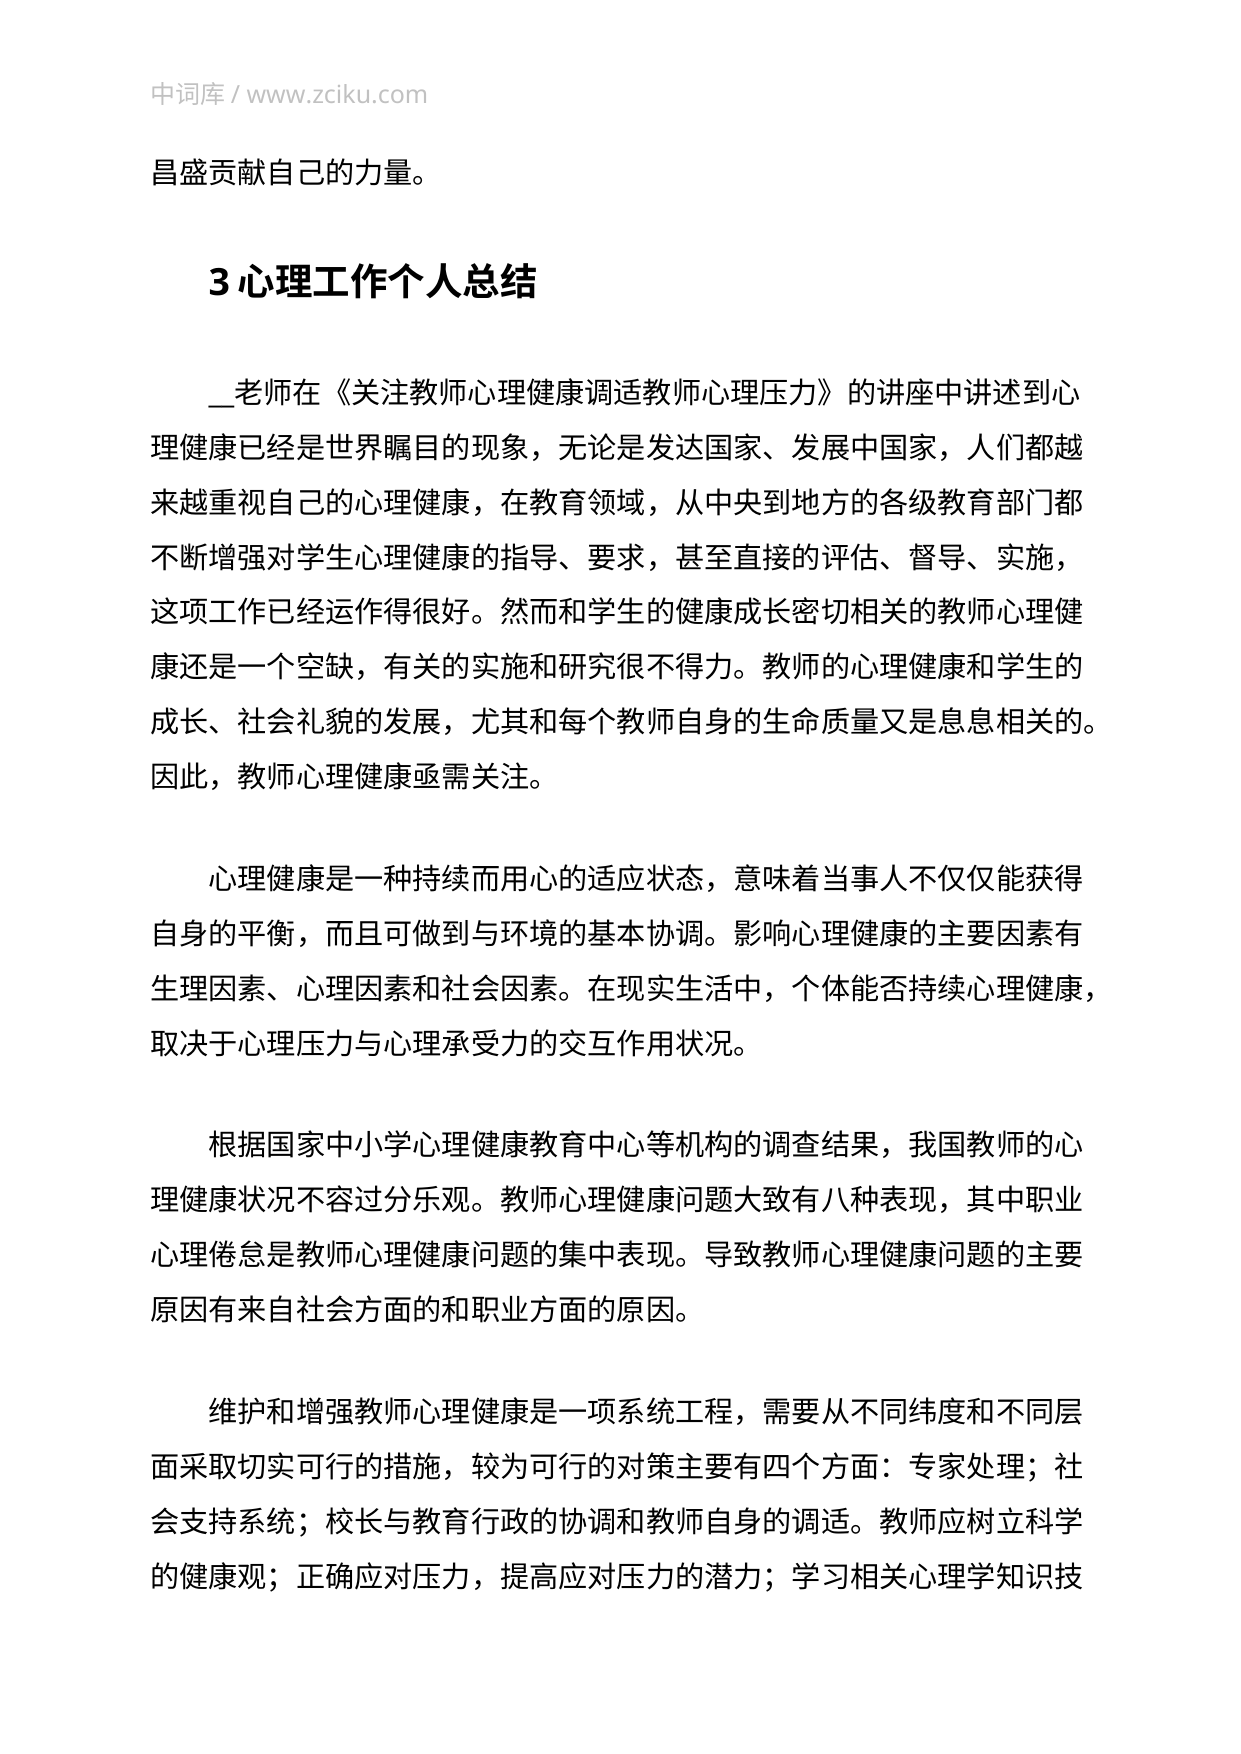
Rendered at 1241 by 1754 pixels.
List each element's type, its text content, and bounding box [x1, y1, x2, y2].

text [150, 1388, 1090, 1595]
text __老师在《关注教师心理健康调适教师心理压力》的讲座中讲述到心理健康已经是世界瞩目的现象，无论是发达国家、发展中国家，人们都越来越重视自己的心理健康，在教育领域，从中央到地方的各级教育部门都不断增强对学生心理健康的指导、要求，甚至直接的评估、督导、实施，这项工作已经运作得很好。然而和学生的健康成长密切相关的教师心理健康还是一个空缺，有关的实施和研究很不得力。教师的心理健康和学生的成长、社会礼貌的发展，尤其和每个教师自身的生命质量又是息息相关的。因此，教师心理健康亟需关注。 [150, 369, 1090, 796]
text 3心理工作个人总结 [150, 252, 1090, 306]
text 根据国家中小学心理健康教育中心等机构的调查结果，我国教师的心理健康状况不容过分乐观。教师心理健康问题大致有八种表现，其中职业心理倦怠是教师心理健康问题的集中表现。导致教师心理健康问题的主要原因有来自社会方面的和职业方面的原因。 [150, 1122, 1090, 1329]
text 心理健康是一种持续而用心的适应状态，意味着当事人不仅仅能获得自身的平衡，而且可做到与环境的基本协调。影响心理健康的主要因素有生理因素、心理因素和社会因素。在现实生活中，个体能否持续心理健康，取决于心理压力与心理承受力的交互作用状况。 [150, 856, 1090, 1062]
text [150, 150, 1090, 192]
